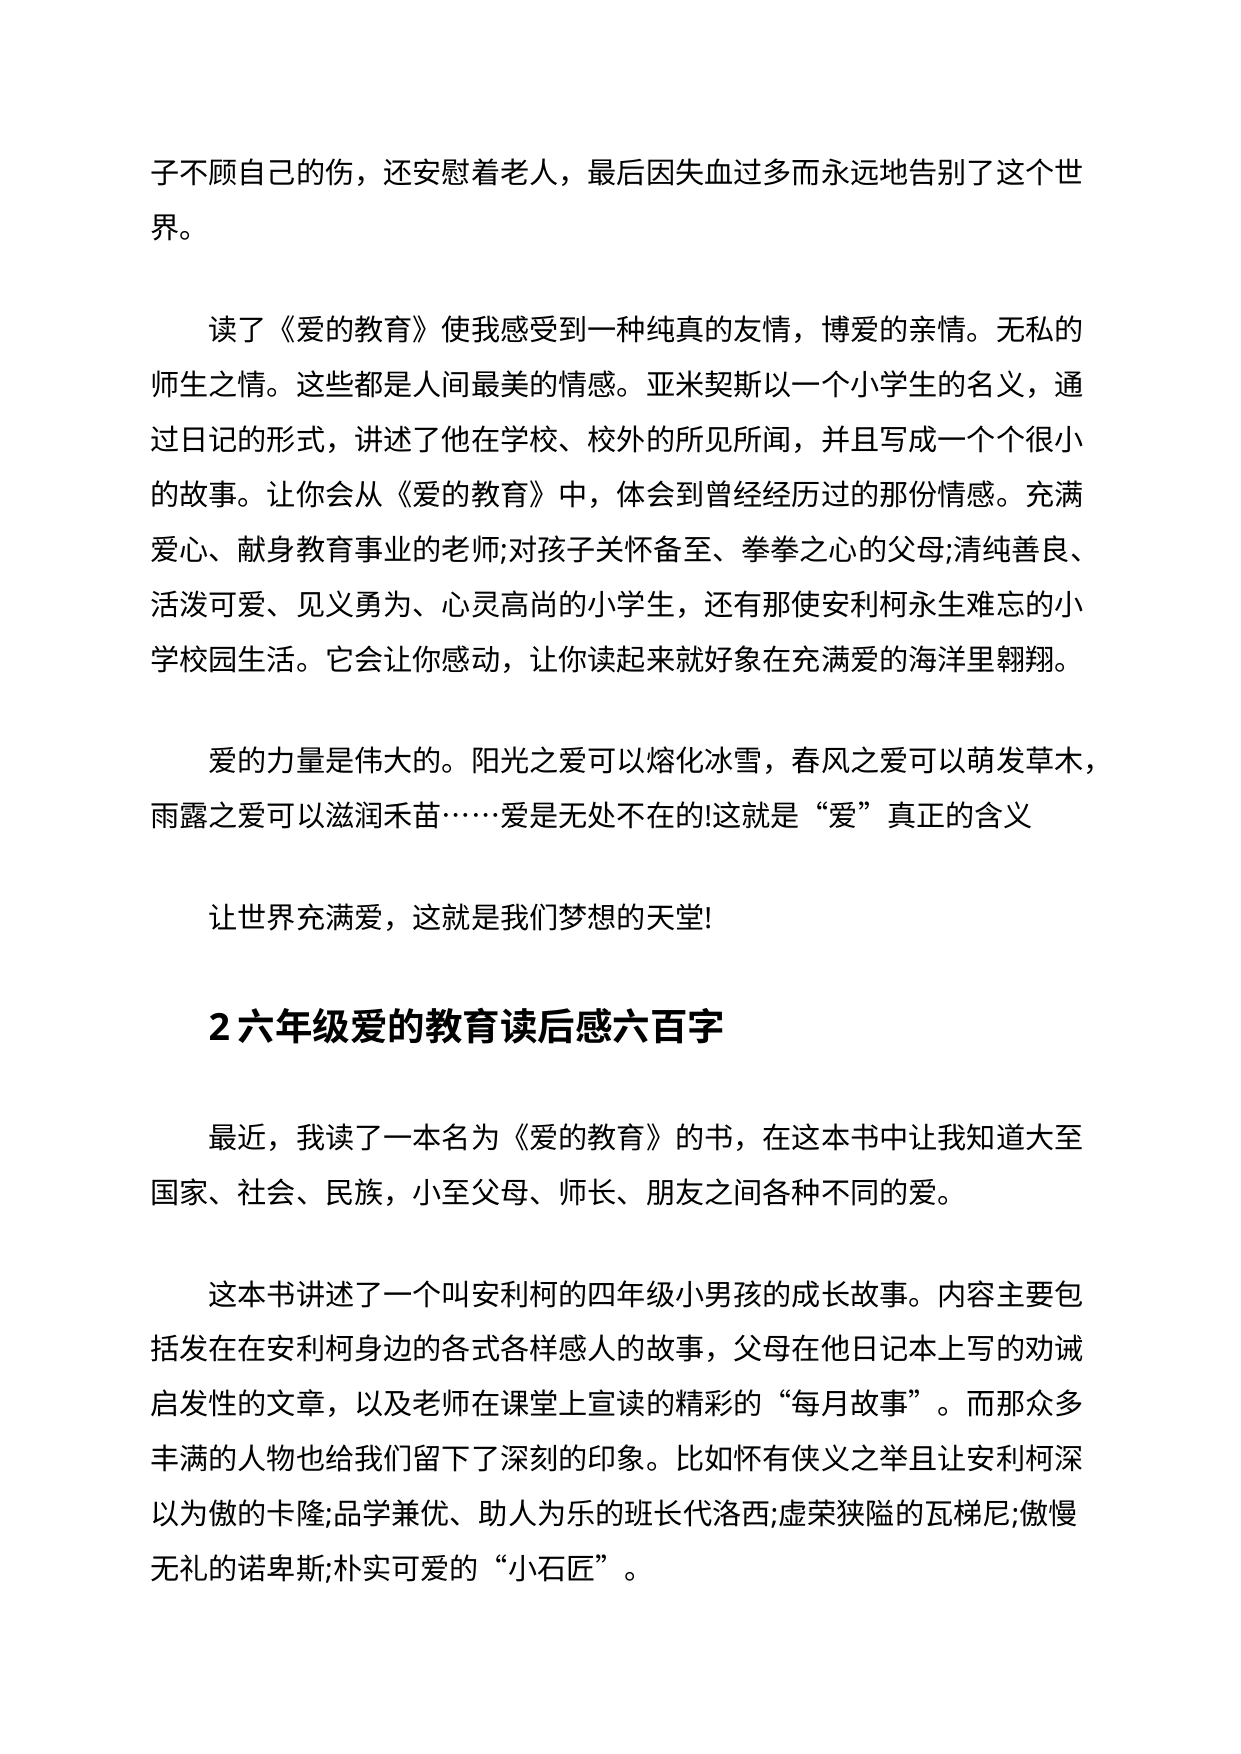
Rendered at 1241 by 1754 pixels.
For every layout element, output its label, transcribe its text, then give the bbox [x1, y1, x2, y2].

text 读了《爱的教育》使我感受到一种纯真的友情，博爱的亲情。无私的师生之情。这些都是人间最美的情感。亚米契斯以一个小学生的名义，通过日记的形式，讲述了他在学校、校外的所见所闻，并且写成一个个很小的故事。让你会从《爱的教育》中，体会到曾经经历过的那份情感。充满爱心、献身教育事业的老师;对孩子关怀备至、拳拳之心的父母;清纯善良、活泼可爱、见义勇为、心灵高尚的小学生，还有那使安利柯永生难忘的小学校园生活。它会让你感动，让你读起来就好象在充满爱的海洋里翱翔。 [150, 307, 1090, 678]
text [150, 150, 1090, 247]
text 爱的力量是伟大的。阳光之爱可以熔化冰雪，春风之爱可以萌发草木，雨露之爱可以滋润禾苗……爱是无处不在的!这就是“爱”真正的含义 [150, 738, 1090, 835]
text 最近，我读了一本名为《爱的教育》的书，在这本书中让我知道大至国家、社会、民族，小至父母、师长、朋友之间各种不同的爱。 [150, 1114, 1090, 1212]
text 让世界充满爱，这就是我们梦想的天堂! [150, 895, 1090, 937]
text 这本书讲述了一个叫安利柯的四年级小男孩的成长故事。内容主要包括发在在安利柯身边的各式各样感人的故事，父母在他日记本上写的劝诫启发性的文章，以及老师在课堂上宣读的精彩的“每月故事”。而那众多丰满的人物也给我们留下了深刻的印象。比如怀有侠义之举且让安利柯深以为傲的卡隆;品学兼优、助人为乐的班长代洛西;虚荣狭隘的瓦梯尼;傲慢无礼的诺卑斯;朴实可爱的“小石匠”。 [150, 1271, 1090, 1588]
text 2六年级爱的教育读后感六百字 [150, 997, 1090, 1051]
